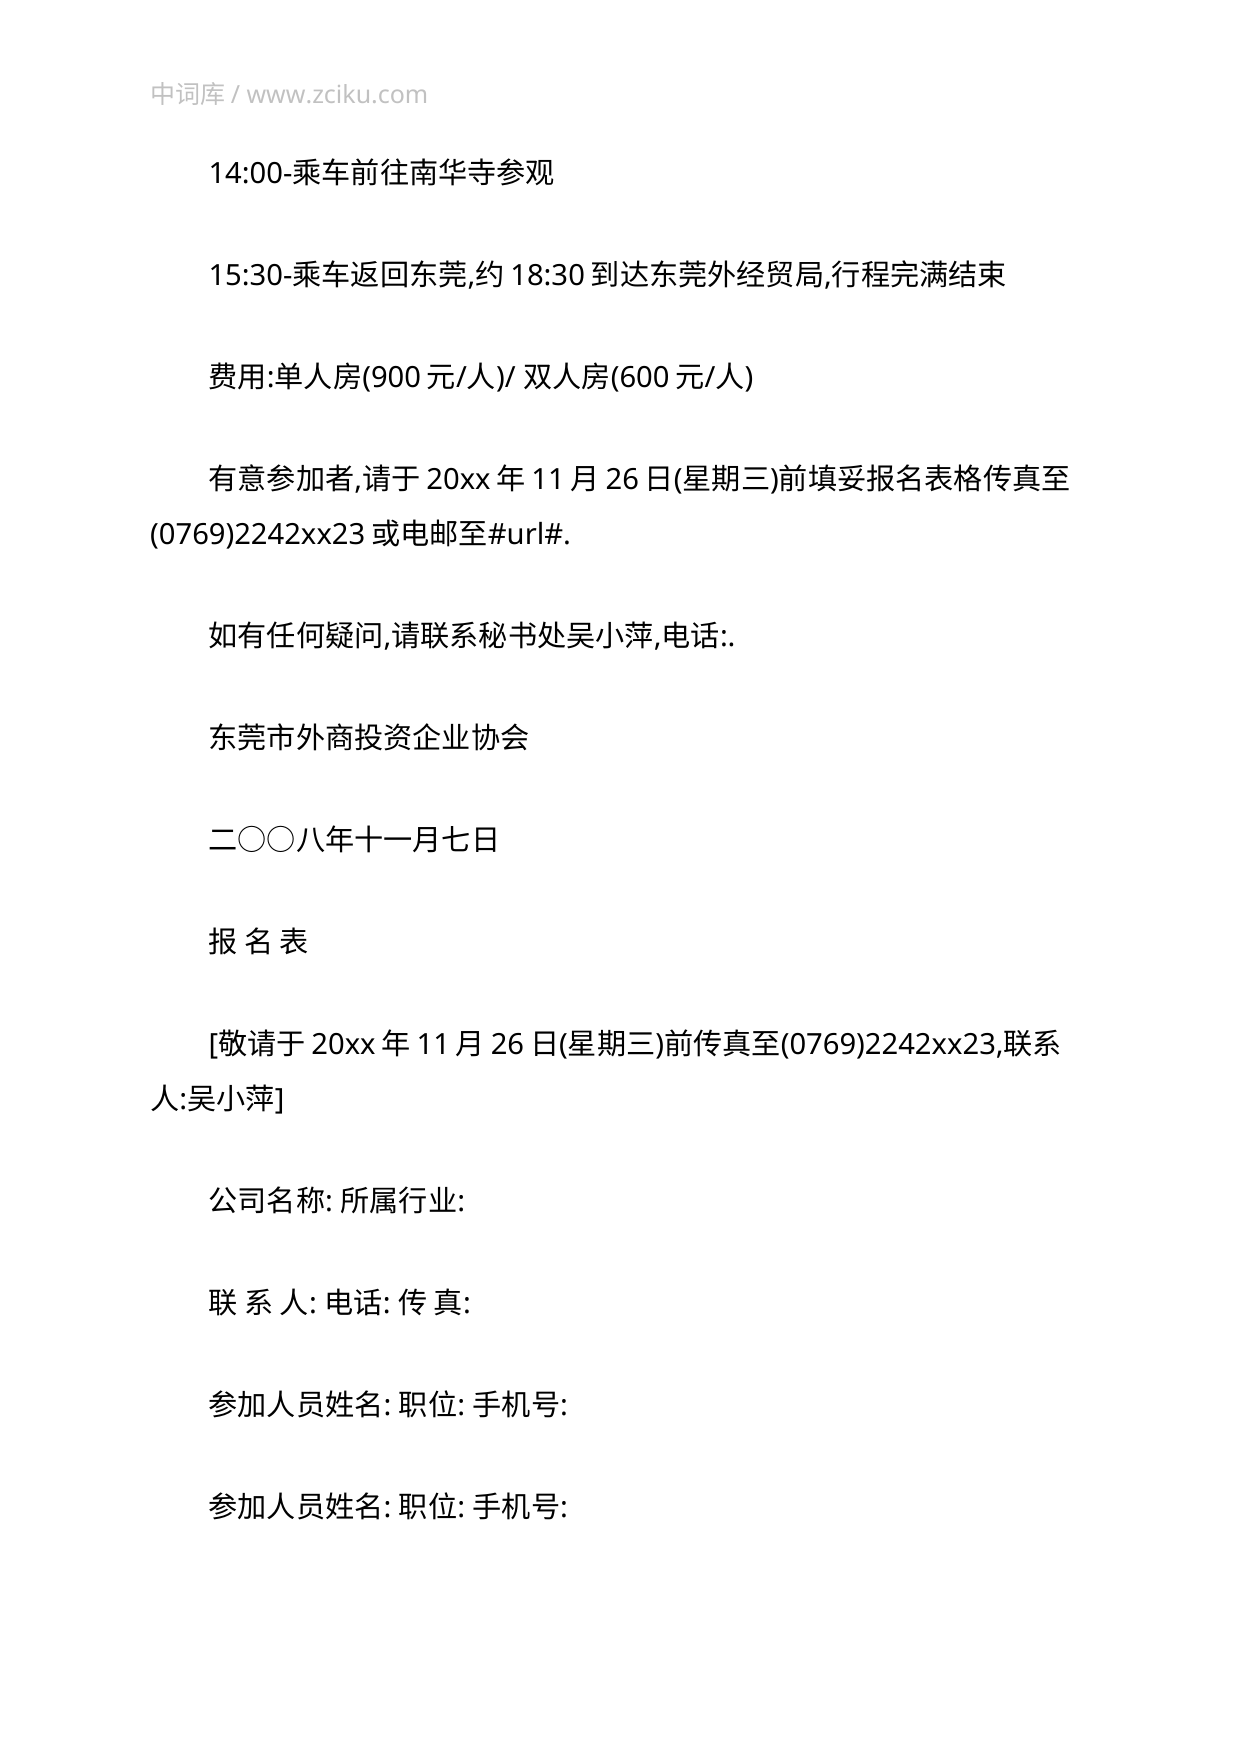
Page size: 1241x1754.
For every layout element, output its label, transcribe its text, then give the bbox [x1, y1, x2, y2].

text 有意参加者,请于20xx年11月26日(星期三)前填妥报名表格传真至(0769)2242xx23或电邮至#url#. [150, 456, 1090, 553]
text 如有任何疑问,请联系秘书处吴小萍,电话:. [150, 613, 1090, 655]
text 二○○八年十一月七日 [150, 817, 1090, 859]
text 参加人员姓名: 职位: 手机号: [150, 1381, 1090, 1423]
text 公司名称: 所属行业: [150, 1177, 1090, 1219]
text 14:00-乘车前往南华寺参观 [150, 150, 1090, 192]
text 参加人员姓名: 职位: 手机号: [150, 1483, 1090, 1526]
text [敬请于20xx年11月26日(星期三)前传真至(0769)2242xx23,联系人:吴小萍] [150, 1020, 1090, 1118]
text 联 系 人: 电话: 传 真: [150, 1279, 1090, 1322]
text 15:30-乘车返回东莞,约18:30到达东莞外经贸局,行程完满结束 [150, 252, 1090, 294]
text 东莞市外商投资企业协会 [150, 715, 1090, 757]
text 报 名 表 [150, 918, 1090, 961]
text 费用:单人房(900元/人)/ 双人房(600元/人) [150, 354, 1090, 396]
